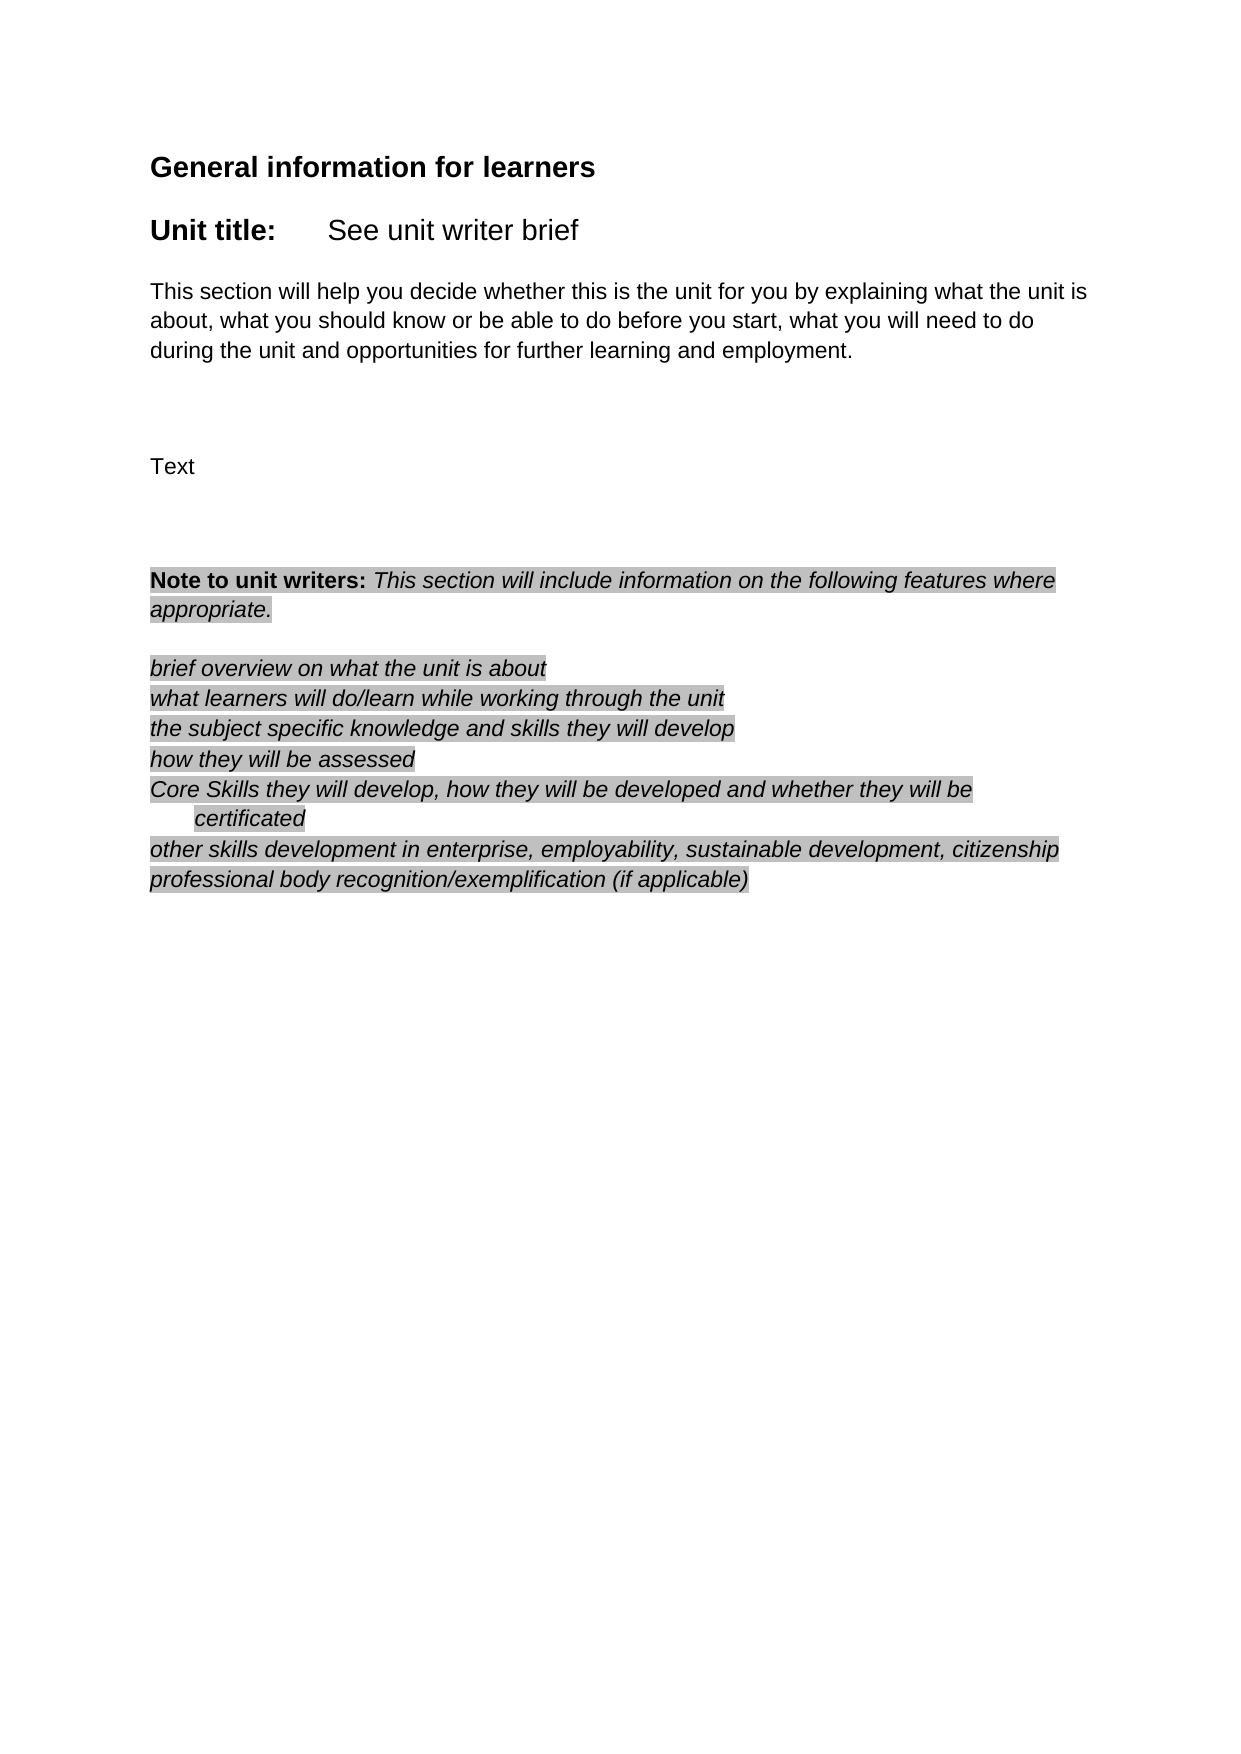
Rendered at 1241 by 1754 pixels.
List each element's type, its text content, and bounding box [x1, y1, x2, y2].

text the subject specific knowledge and skills they will develop [150, 713, 1090, 742]
text professional body recognition/exemplification (if applicable) [150, 863, 1090, 893]
text brief overview on what the unit is about [150, 652, 1090, 681]
text how they will be assessed [150, 743, 1090, 772]
text General information for learners [150, 150, 1090, 183]
text This section will help you decide whether this is the unit for you by explaining what the unit is about, what you should know or be able to do before you start, what you will need to do during the unit and opportunities for further learning and employment. [150, 275, 1090, 363]
text Core Skills they will develop, how they will be developed and whether they will be certificated [150, 773, 1090, 832]
text Note to unit writers: This section will include information on the following features where appropriate. [150, 564, 1090, 623]
text other skills development in enterprise, employability, sustainable development, citizenship [150, 833, 1090, 862]
text what learners will do/learn while working through the unit [150, 682, 1090, 711]
text Unit title: See unit writer brief [150, 213, 1090, 246]
text Text [150, 450, 1090, 479]
